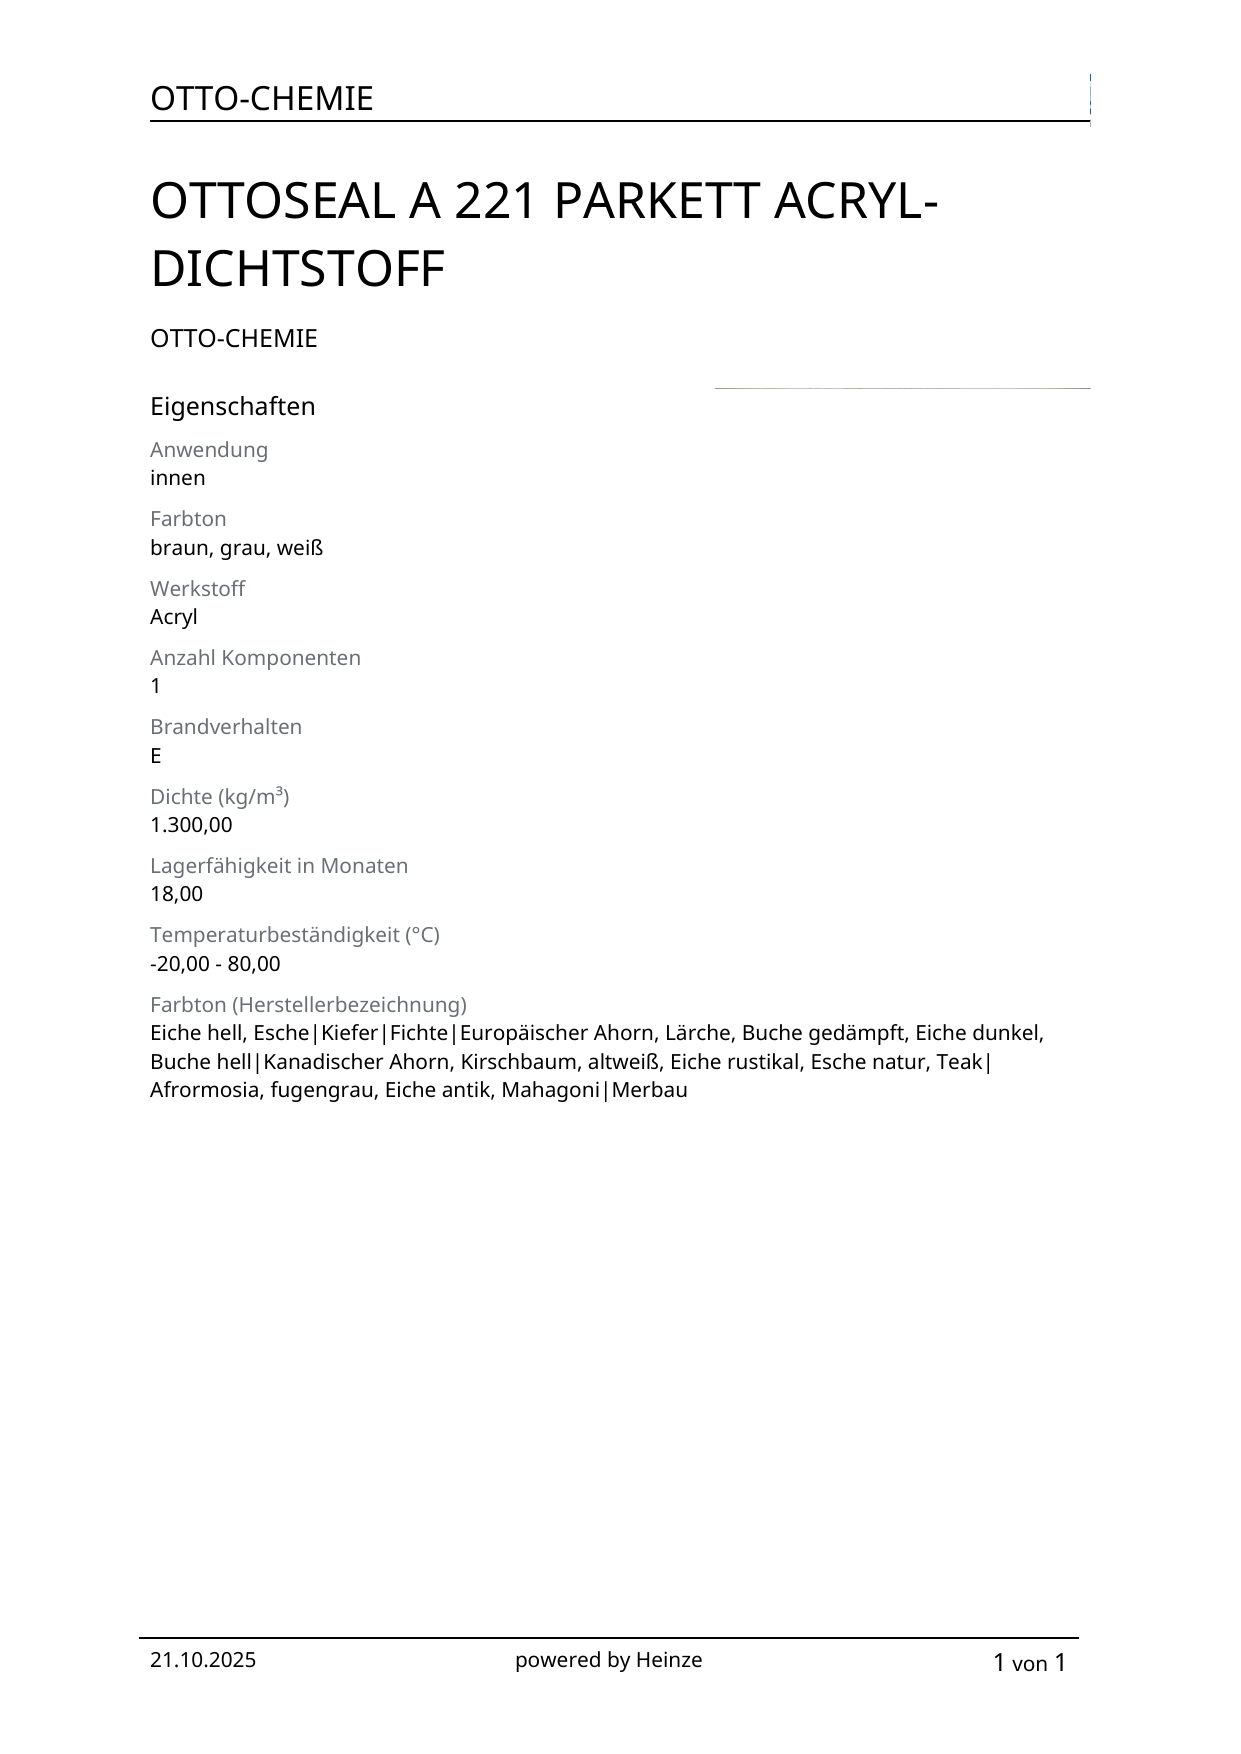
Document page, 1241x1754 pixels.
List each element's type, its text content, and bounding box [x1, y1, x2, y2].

text OTTOSEAL A 221 PARKETT ACRYL-DICHTSTOFF [150, 165, 1090, 301]
text Dichte (kg/m³) [150, 782, 1090, 810]
text OTTO-CHEMIE [150, 320, 1090, 354]
text Anwendung [150, 435, 1090, 463]
text Farbton (Herstellerbezeichnung) [150, 990, 1090, 1018]
text 1 [150, 671, 1090, 700]
text Werkstoff [150, 574, 1090, 602]
text Farbton [150, 504, 1090, 533]
text Anzahl Komponenten [150, 643, 1090, 671]
text Brandverhalten [150, 712, 1090, 741]
text 18,00 [150, 879, 1090, 908]
text braun, grau, weiß [150, 533, 1090, 561]
text Temperaturbeständigkeit (°C) [150, 921, 1090, 949]
text 1.300,00 [150, 810, 1090, 839]
text Eigenschaften [150, 388, 1090, 422]
text innen [150, 463, 1090, 492]
text Lagerfähigkeit in Monaten [150, 851, 1090, 879]
text E [150, 741, 1090, 769]
text Eiche hell, Esche|Kiefer|Fichte|Europäischer Ahorn, Lärche, Buche gedämpft, Eiche dunkel, Buche hell|Kanadischer Ahorn, Kirschbaum, altweiß, Eiche rustikal, Esche natur, Teak|Afrormosia, fugengrau, Eiche antik, Mahagoni|Merbau [150, 1018, 1090, 1104]
text Acryl [150, 602, 1090, 631]
text -20,00 - 80,00 [150, 949, 1090, 977]
